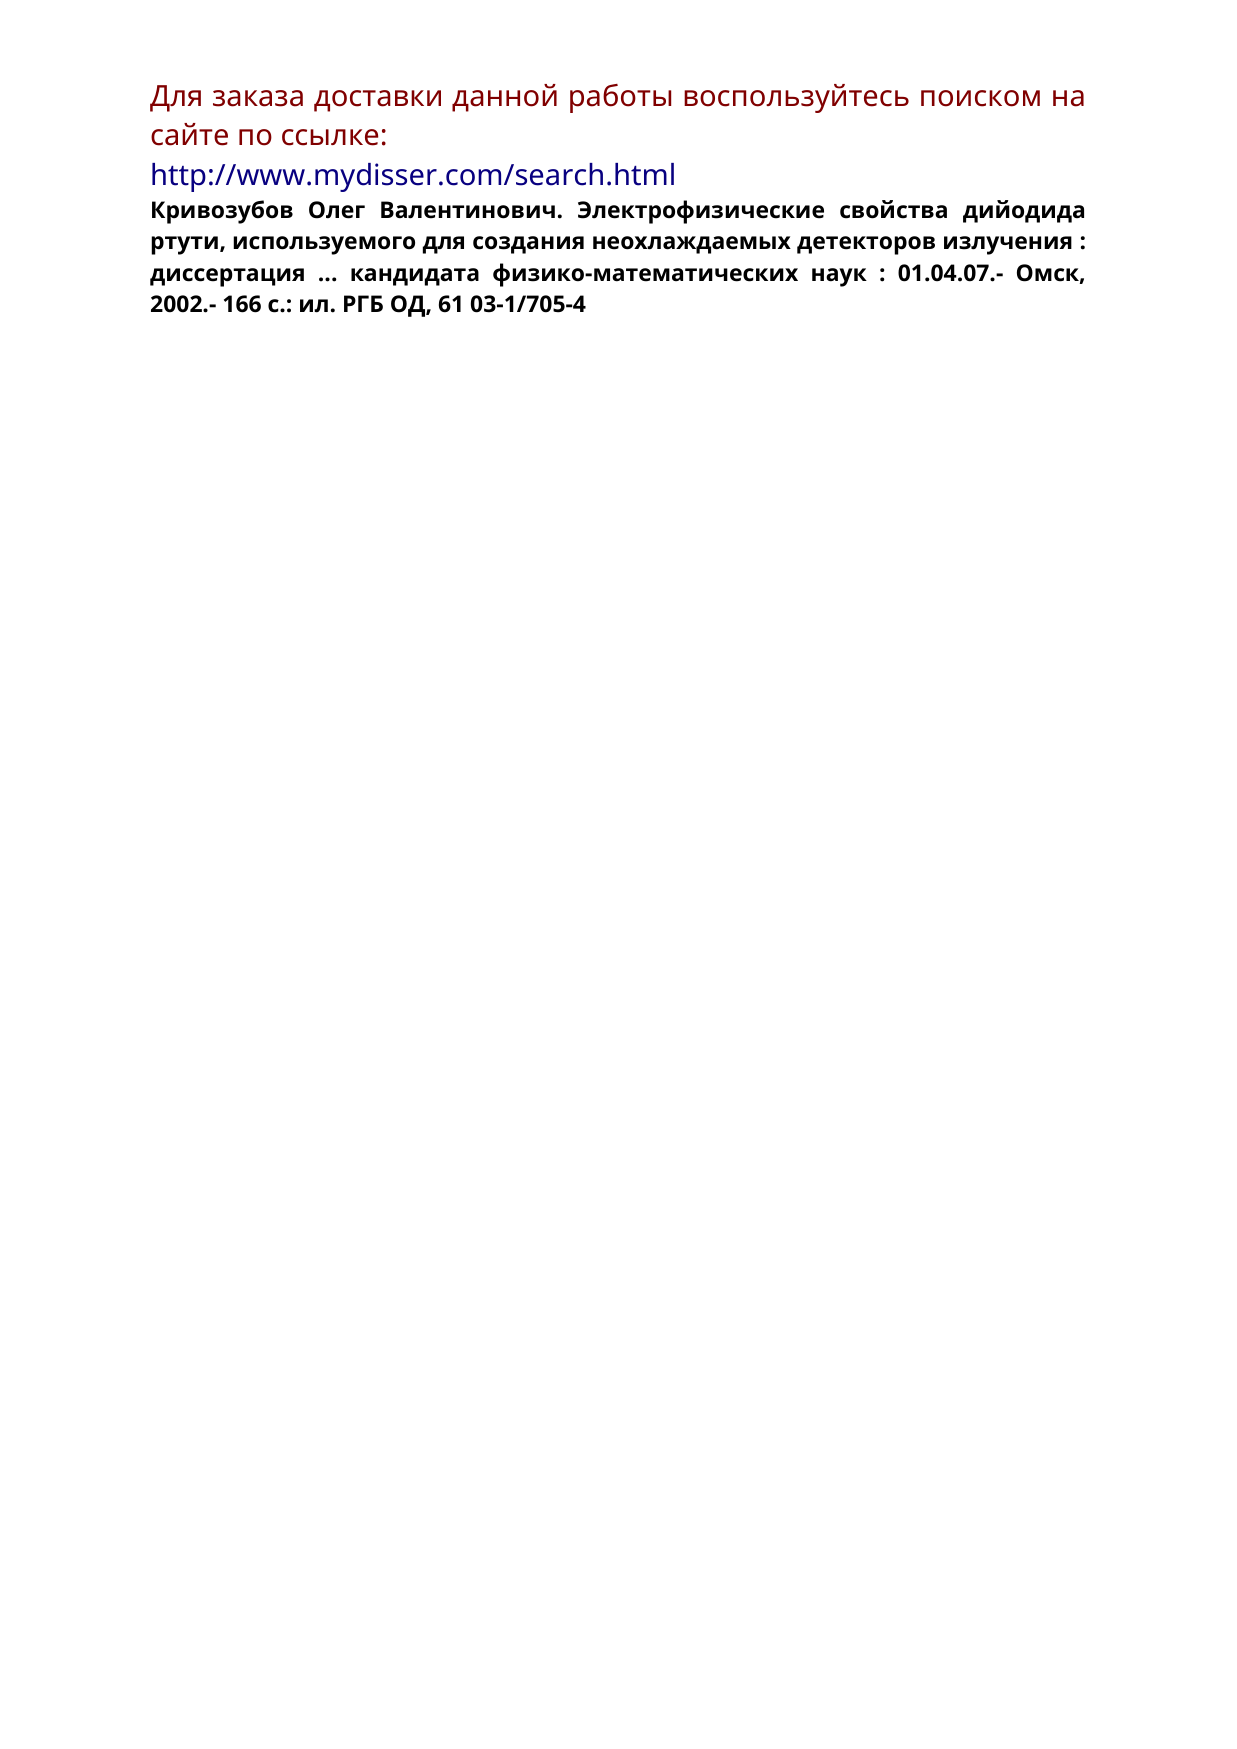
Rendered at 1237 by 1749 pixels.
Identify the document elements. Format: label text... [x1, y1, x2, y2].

text Кривозубов Олег Валентинович. Электрофизические свойства дийодида ртути, используемого для создания неохлаждаемых детекторов излучения : диссертация ... кандидата физико-математических наук : 01.04.07.- Омск, 2002.- 166 с.: ил. РГБ ОД, 61 03-1/705-4 [150, 194, 1086, 319]
